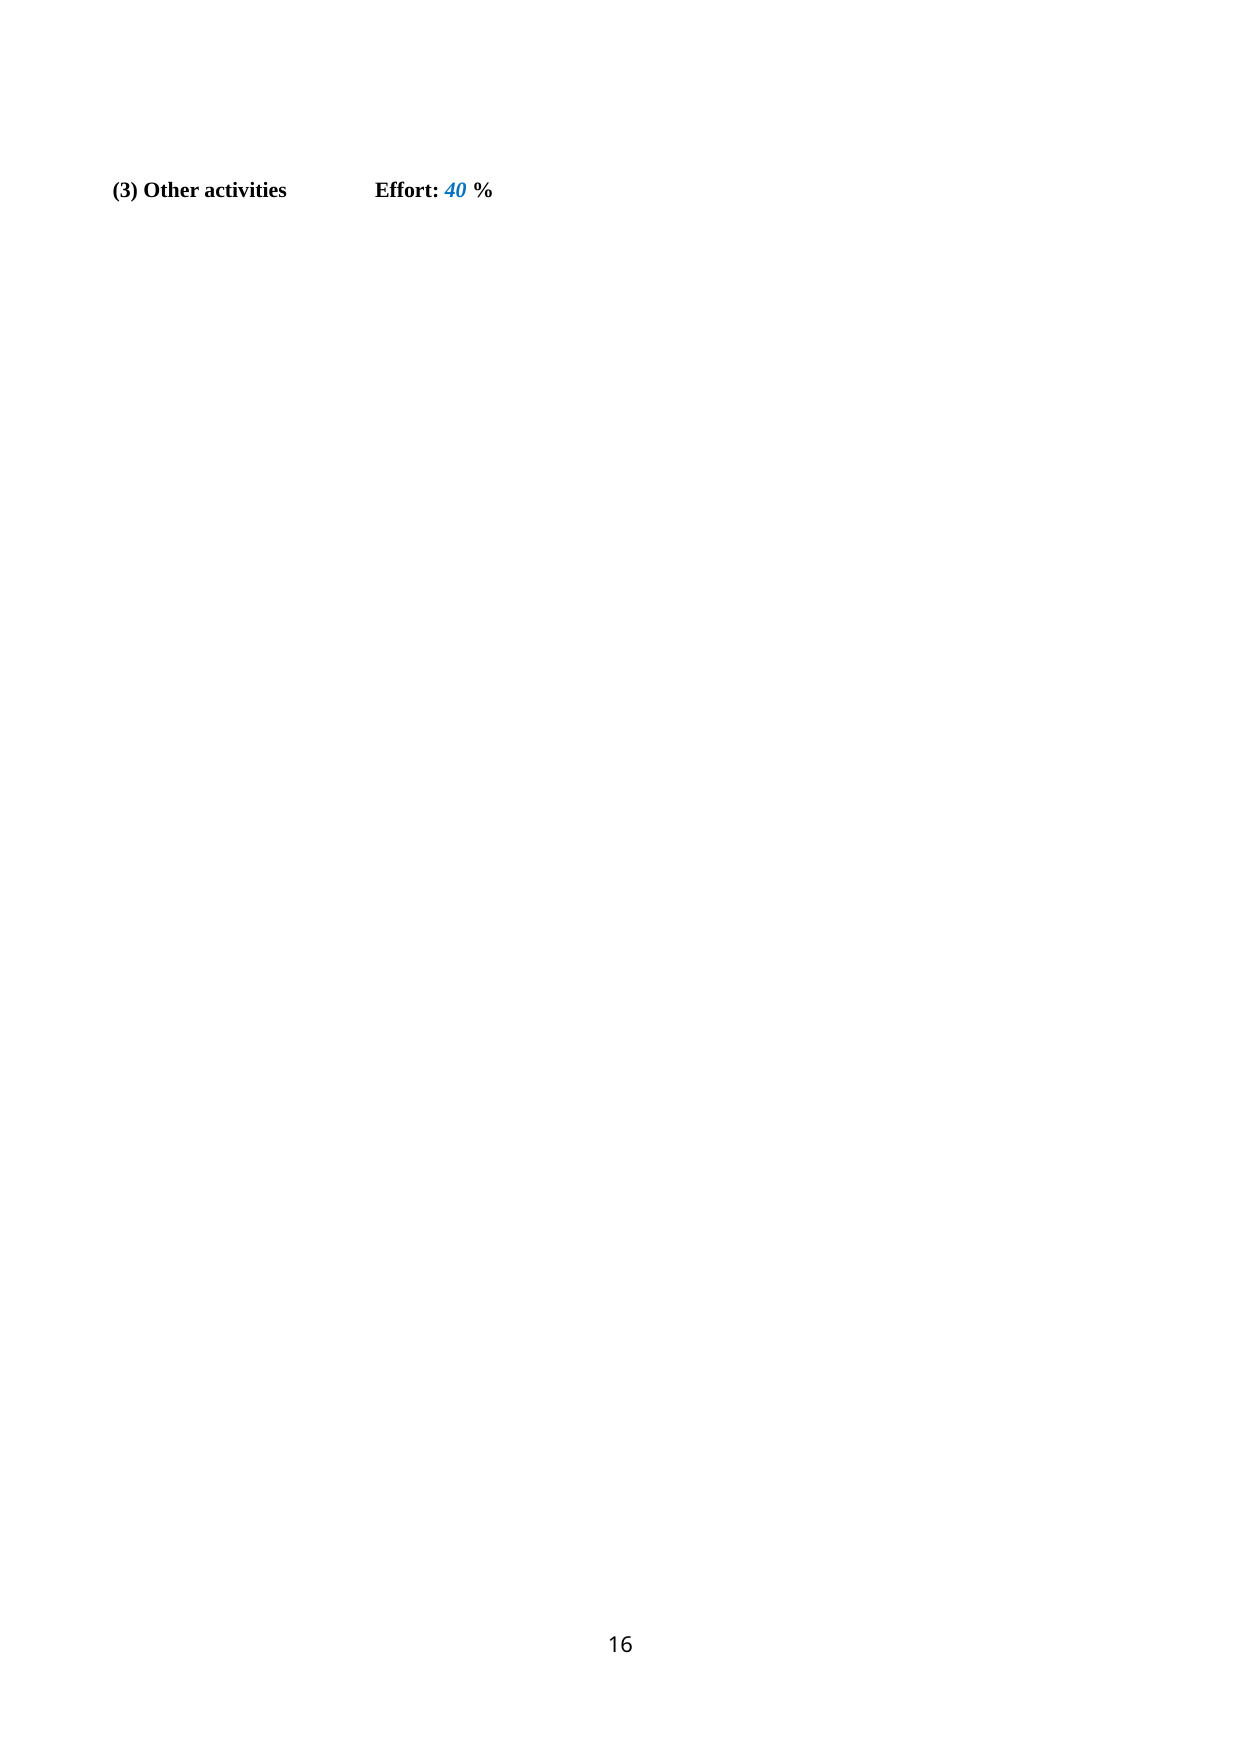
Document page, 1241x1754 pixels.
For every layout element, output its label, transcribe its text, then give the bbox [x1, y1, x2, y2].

text (3) Other activities Effort: 40 % [112, 177, 1128, 202]
